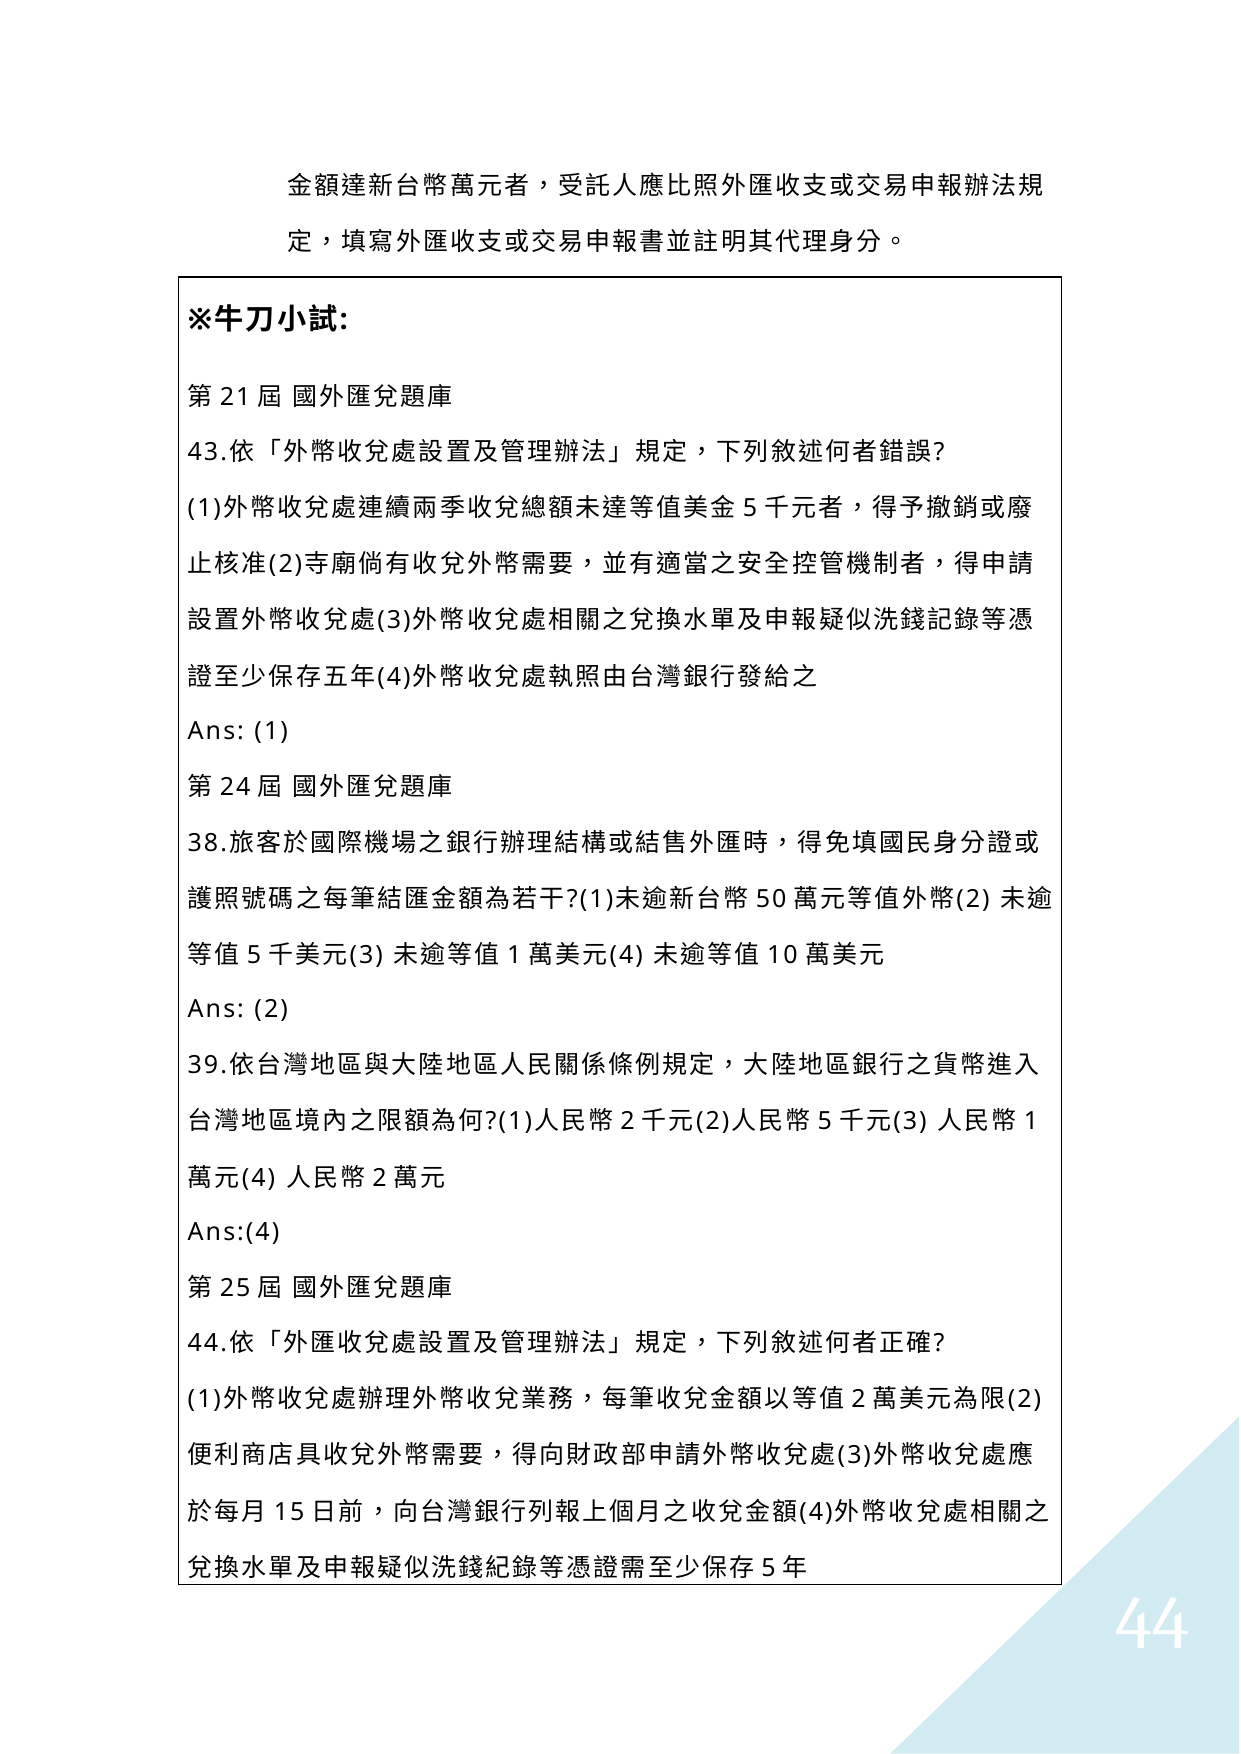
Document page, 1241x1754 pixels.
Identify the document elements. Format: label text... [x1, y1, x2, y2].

text Ans: (2) [179, 986, 1061, 1027]
text ※牛刀小試: [179, 278, 1061, 354]
text (1)外幣收兌處連續兩季收兌總額未達等值美金5千元者，得予撤銷或廢止核准(2)寺廟倘有收兌外幣需要，並有適當之安全控管機制者，得申請設置外幣收兌處(3)外幣收兌處相關之兌換水單及申報疑似洗錢記錄等憑證至少保存五年(4)外幣收兌處執照由台灣銀行發給之 [179, 484, 1061, 693]
text 第24屆 國外匯兌題庫 [179, 763, 1061, 803]
text (1)外幣收兌處辦理外幣收兌業務，每筆收兌金額以等值2萬美元為限(2)便利商店具收兌外幣需要，得向財政部申請外幣收兌處(3)外幣收兌處應於每月15日前，向台灣銀行列報上個月之收兌金額(4)外幣收兌處相關之兌換水單及申報疑似洗錢紀錄等憑證需至少保存5年 [179, 1375, 1061, 1584]
text Ans:(4) [179, 1209, 1061, 1249]
text 第21屆 國外匯兌題庫 [179, 372, 1061, 413]
text Ans: (1) [179, 708, 1061, 749]
text 43.依「外幣收兌處設置及管理辦法」規定，下列敘述何者錯誤? [179, 428, 1061, 469]
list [237, 164, 1053, 258]
text 38.旅客於國際機場之銀行辦理結構或結售外匯時，得免填國民身分證或護照號碼之每筆結匯金額為若干?(1)未逾新台幣50萬元等值外幣(2) 未逾等值5千美元(3) 未逾等值1萬美元(4) 未逾等值10萬美元 [179, 818, 1061, 971]
text 44.依「外匯收兌處設置及管理辦法」規定，下列敘述何者正確? [179, 1319, 1061, 1360]
text 第25屆 國外匯兌題庫 [179, 1263, 1061, 1304]
text 39.依台灣地區與大陸地區人民關係條例規定，大陸地區銀行之貨幣進入台灣地區境內之限額為何?(1)人民幣2千元(2)人民幣5千元(3) 人民幣1萬元(4) 人民幣2萬元 [179, 1041, 1061, 1194]
